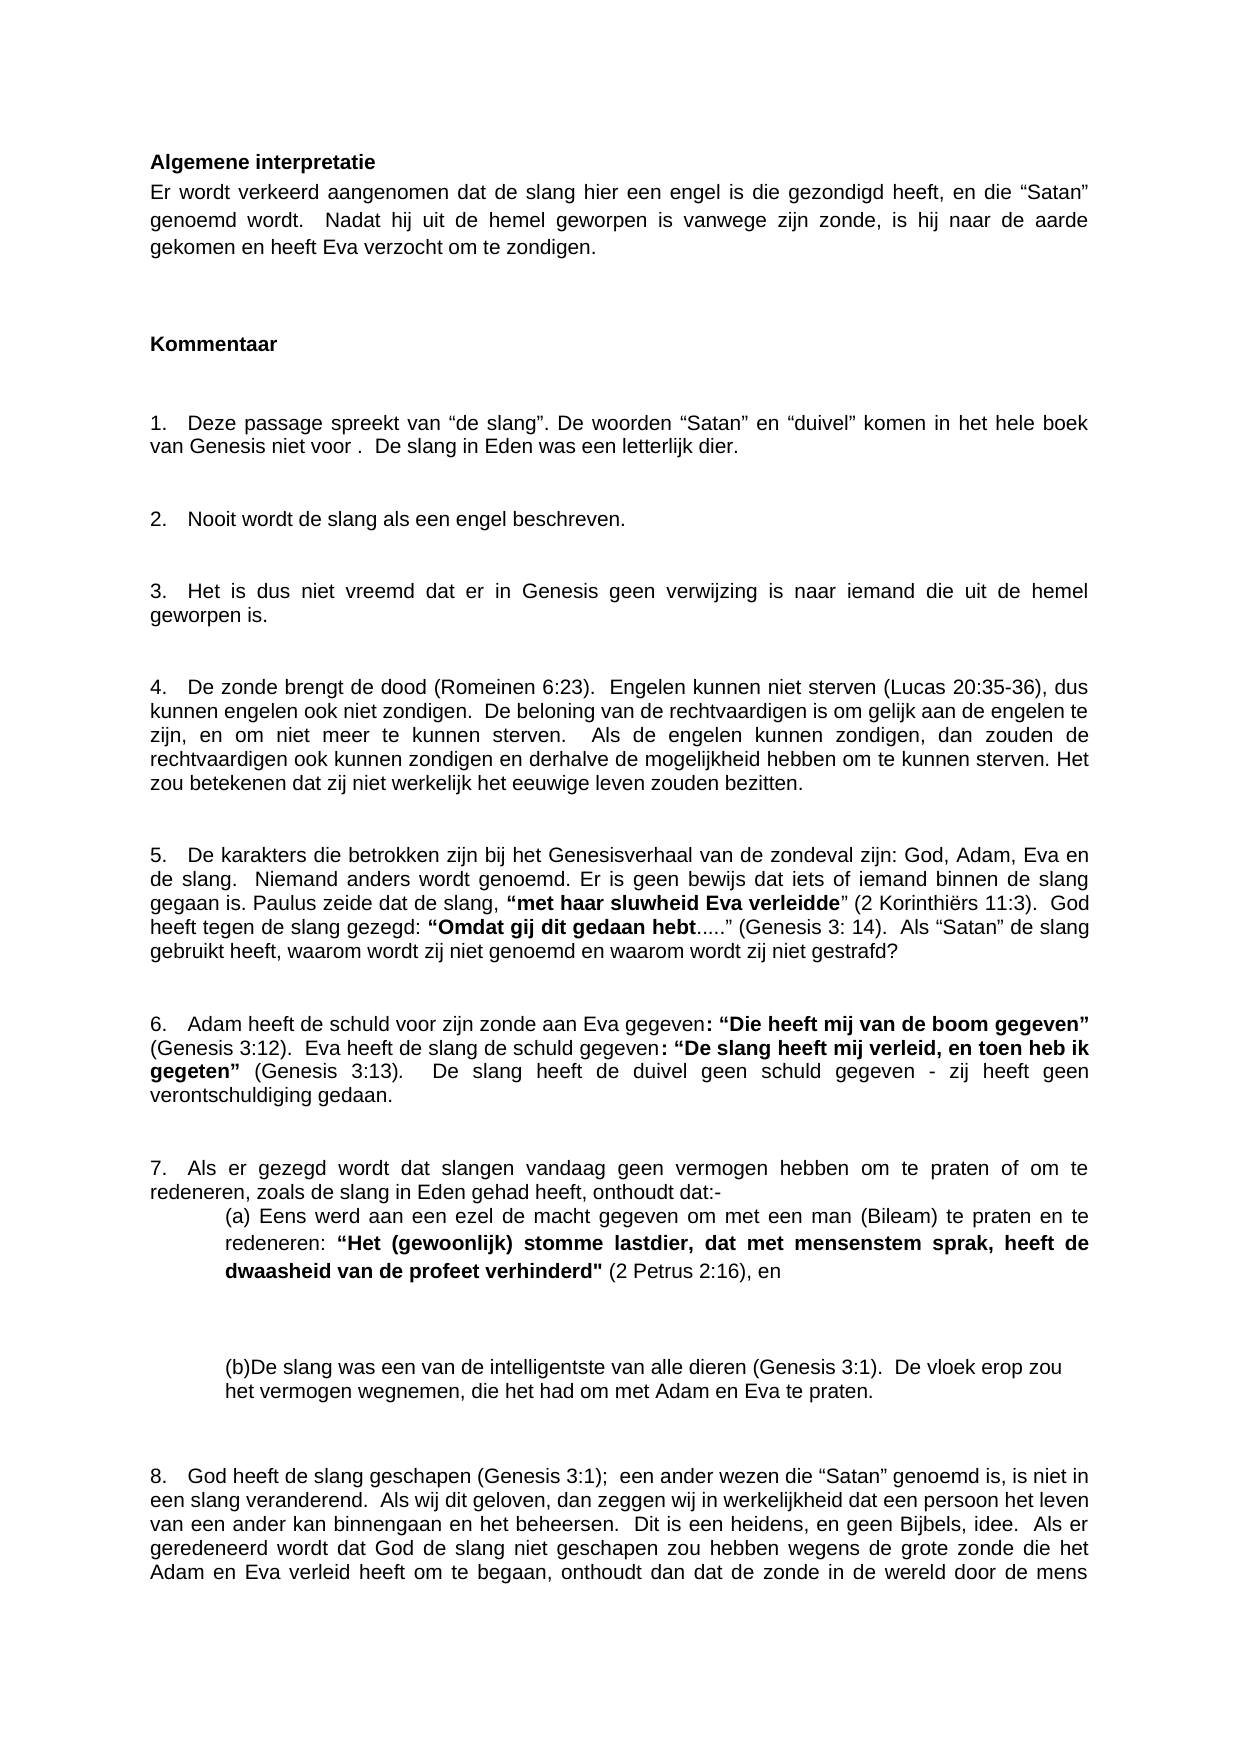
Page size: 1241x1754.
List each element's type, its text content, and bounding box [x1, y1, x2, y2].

list Het is dus niet vreemd dat er in Genesis geen verwijzing is naar iemand die uit de hemel geworpen is. [150, 579, 1090, 627]
text (b)De slang was een van de intelligentste van alle dieren (Genesis 3:1). De vloek erop zou het vermogen wegnemen, die het had om met Adam en Eva te praten. [225, 1355, 1090, 1403]
list Deze passage spreekt van “de slang”. De woorden “Satan” en “duivel” komen in het hele boek van Genesis niet voor . De slang in Eden was een letterlijk dier. [150, 410, 1090, 458]
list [150, 1464, 1090, 1584]
list Als er gezegd wordt dat slangen vandaag geen vermogen hebben om te praten of om te redeneren, zoals de slang in Eden gehad heeft, onthoudt dat:- [150, 1156, 1090, 1203]
text (a) Eens werd aan een ezel de macht gegeven om met een man (Bileam) te praten en te redeneren: “Het (gewoonlijk) stomme lastdier, dat met mensenstem sprak, heeft de dwaasheid van de profeet verhinderd" (2 Petrus 2:16), en [225, 1203, 1090, 1282]
list Adam heeft de schuld voor zijn zonde aan Eva gegeven: “Die heeft mij van de boom gegeven” (Genesis 3:12). Eva heeft de slang de schuld gegeven: “De slang heeft mij verleid, en toen heb ik gegeten” (Genesis 3:13). De slang heeft de duivel geen schuld gegeven - zij heeft geen verontschuldiging gedaan. [150, 1011, 1090, 1107]
list De zonde brengt de dood (Romeinen 6:23). Engelen kunnen niet sterven (Lucas 20:35-36), dus kunnen engelen ook niet zondigen. De beloning van de rechtvaardigen is om gelijk aan de engelen te zijn, en om niet meer te kunnen sterven. Als de engelen kunnen zondigen, dan zouden de rechtvaardigen ook kunnen zondigen en derhalve de mogelijkheid hebben om te kunnen sterven. Het zou betekenen dat zij niet werkelijk het eeuwige leven zouden bezitten. [150, 675, 1090, 795]
subtitle Algemene interpretatie [150, 150, 1090, 174]
subtitle Kommentaar [150, 332, 1090, 356]
text Er wordt verkeerd aangenomen dat de slang hier een engel is die gezondigd heeft, en die “Satan” genoemd wordt. Nadat hij uit de hemel geworpen is vanwege zijn zonde, is hij naar de aarde gekomen en heeft Eva verzocht om te zondigen. [150, 180, 1090, 259]
list De karakters die betrokken zijn bij het Genesisverhaal van de zondeval zijn: God, Adam, Eva en de slang. Niemand anders wordt genoemd. Er is geen bewijs dat iets of iemand binnen de slang gegaan is. Paulus zeide dat de slang, “met haar sluwheid Eva verleidde” (2 Korinthiërs 11:3). God heeft tegen de slang gezegd: “Omdat gij dit gedaan hebt.....” (Genesis 3: 14). Als “Satan” de slang gebruikt heeft, waarom wordt zij niet genoemd en waarom wordt zij niet gestrafd? [150, 843, 1090, 963]
list Nooit wordt de slang als een engel beschreven. [150, 507, 1090, 531]
